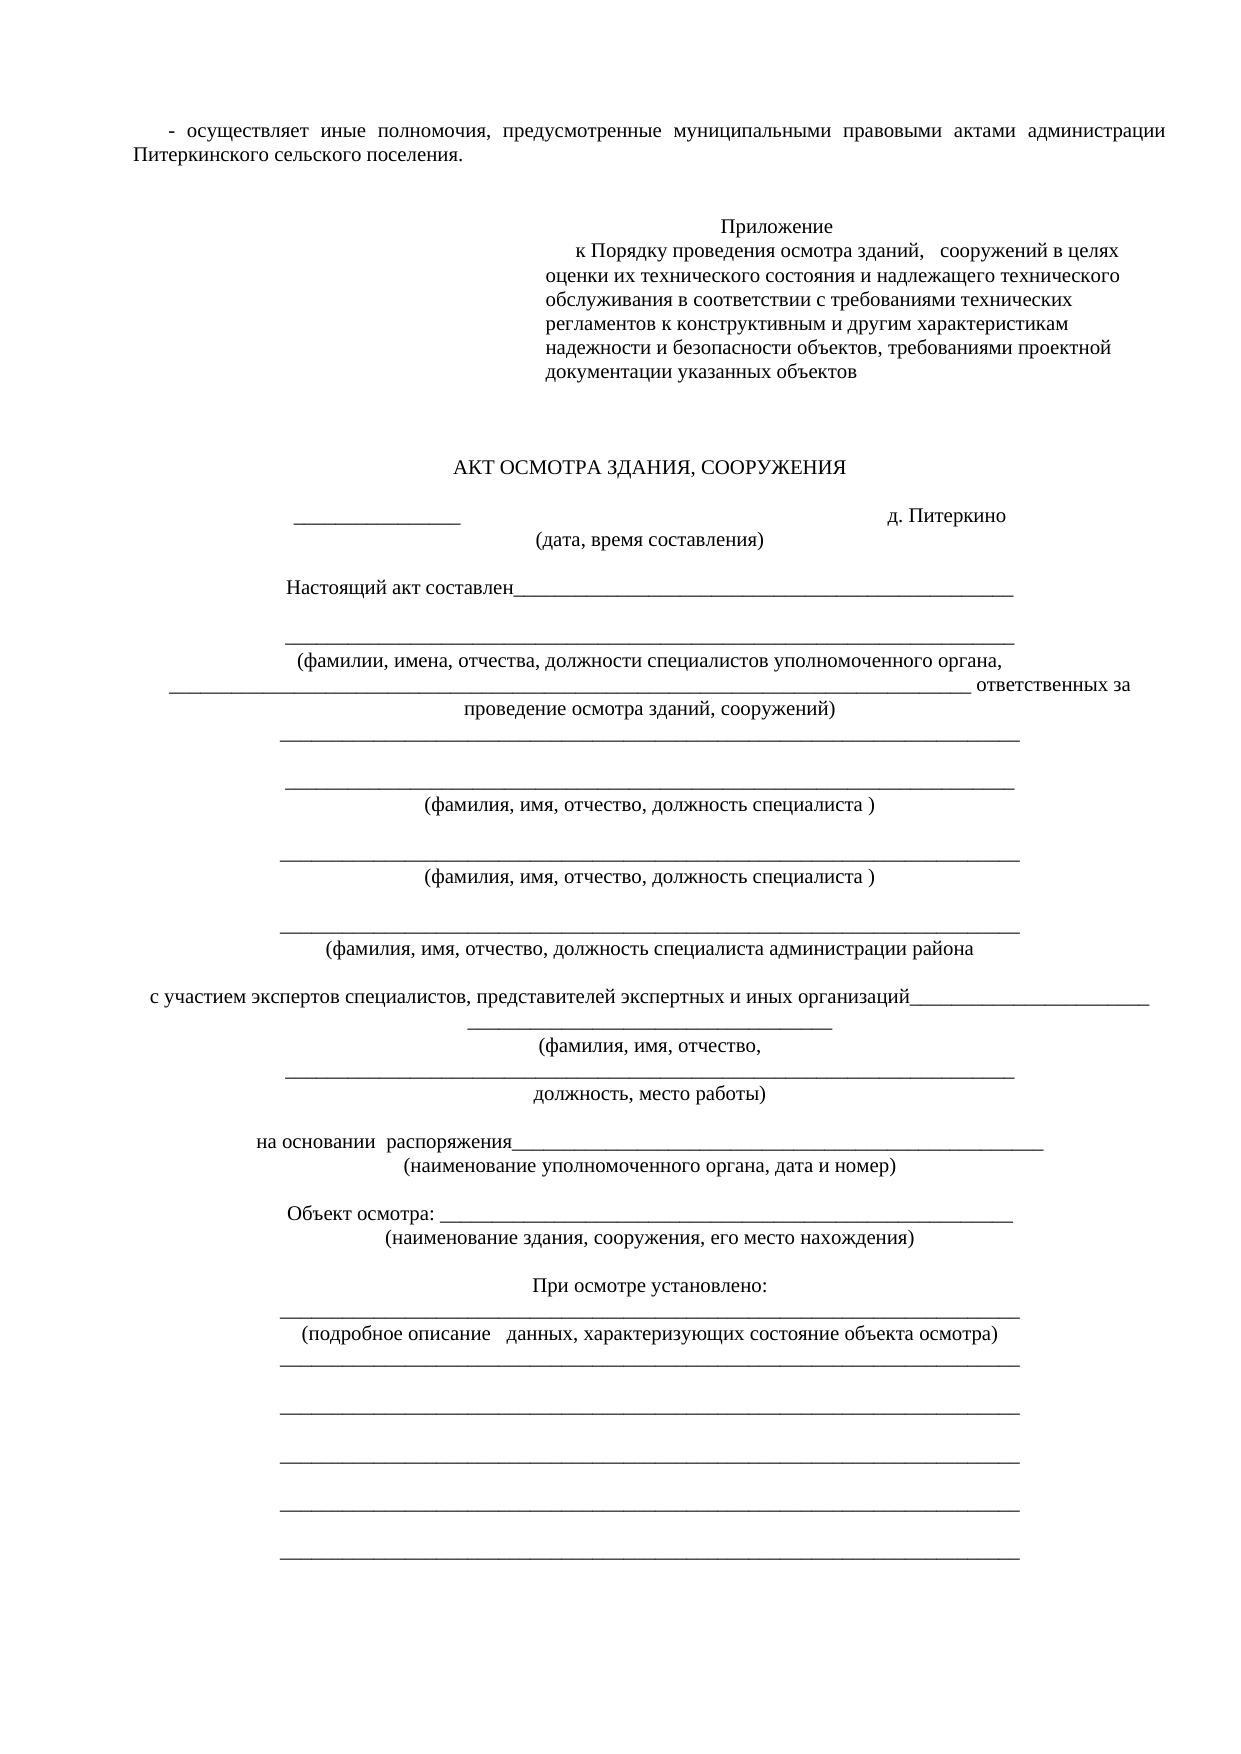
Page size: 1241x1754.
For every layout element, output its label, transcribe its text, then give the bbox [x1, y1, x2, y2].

text ______________________________________________________________________ [133, 1057, 1167, 1081]
text АКТ ОСМОТРА ЗДАНИЯ, СООРУЖЕНИЯ [133, 455, 1167, 479]
text - осуществляет иные полномочия, предусмотренные муниципальными правовыми актами администрации Питеркинского сельского поселения. [133, 118, 1167, 166]
text ______________________________________________________________________ [133, 623, 1167, 647]
text При осмотре установлено: [133, 1273, 1167, 1297]
text _______________________________________________________________________ [133, 840, 1167, 864]
text (наименование уполномоченного органа, дата и номер) [133, 1153, 1167, 1177]
text Настоящий акт составлен________________________________________________ [133, 575, 1167, 599]
text ________________ д. Питеркино [133, 503, 1167, 527]
text _______________________________________________________________________ [133, 720, 1167, 744]
text _______________________________________________________________________ [133, 1393, 1167, 1417]
text (наименование здания, сооружения, его место нахождения) [133, 1225, 1167, 1249]
text (фамилия, имя, отчество, должность специалиста ) [133, 792, 1167, 816]
text (фамилия, имя, отчество, [133, 1032, 1167, 1057]
text ______________________________________________________________________ [133, 768, 1167, 792]
text _______________________________________________________________________ [133, 1442, 1167, 1466]
text Объект осмотра: _______________________________________________________ [133, 1201, 1167, 1225]
text _______________________________________________________________________ [133, 1490, 1167, 1514]
text на основании распоряжения___________________________________________________ [133, 1129, 1167, 1153]
text _______________________________________________________________________ [133, 912, 1167, 936]
text должность, место работы) [133, 1081, 1167, 1105]
text _______________________________________________________________________ [133, 1345, 1167, 1369]
text (фамилия, имя, отчество, должность специалиста администрации района [133, 936, 1167, 960]
text с участием экспертов специалистов, представителей экспертных и иных организаций_______________________ ___________________________________ [133, 984, 1167, 1032]
text _______________________________________________________________________ [133, 1538, 1167, 1562]
text _______________________________________________________________________ [133, 1297, 1167, 1321]
text (фамилии, имена, отчества, должности специалистов уполномоченного органа, _____________________________________________________________________________ ответственных за проведение осмотра зданий, сооружений) [133, 647, 1167, 720]
text (фамилия, имя, отчество, должность специалиста ) [133, 864, 1167, 888]
text Приложение [428, 214, 1167, 238]
text (дата, время составления) [133, 527, 1167, 551]
text к Порядку проведения осмотра зданий, сооружений в целях оценки их технического состояния и надлежащего технического обслуживания в соответствии с требованиями технических регламентов к конструктивным и другим характеристикам надежности и безопасности объектов, требованиями проектной документации указанных объектов [545, 238, 1167, 383]
text (подробное описание данных, характеризующих состояние объекта осмотра) [133, 1321, 1167, 1345]
